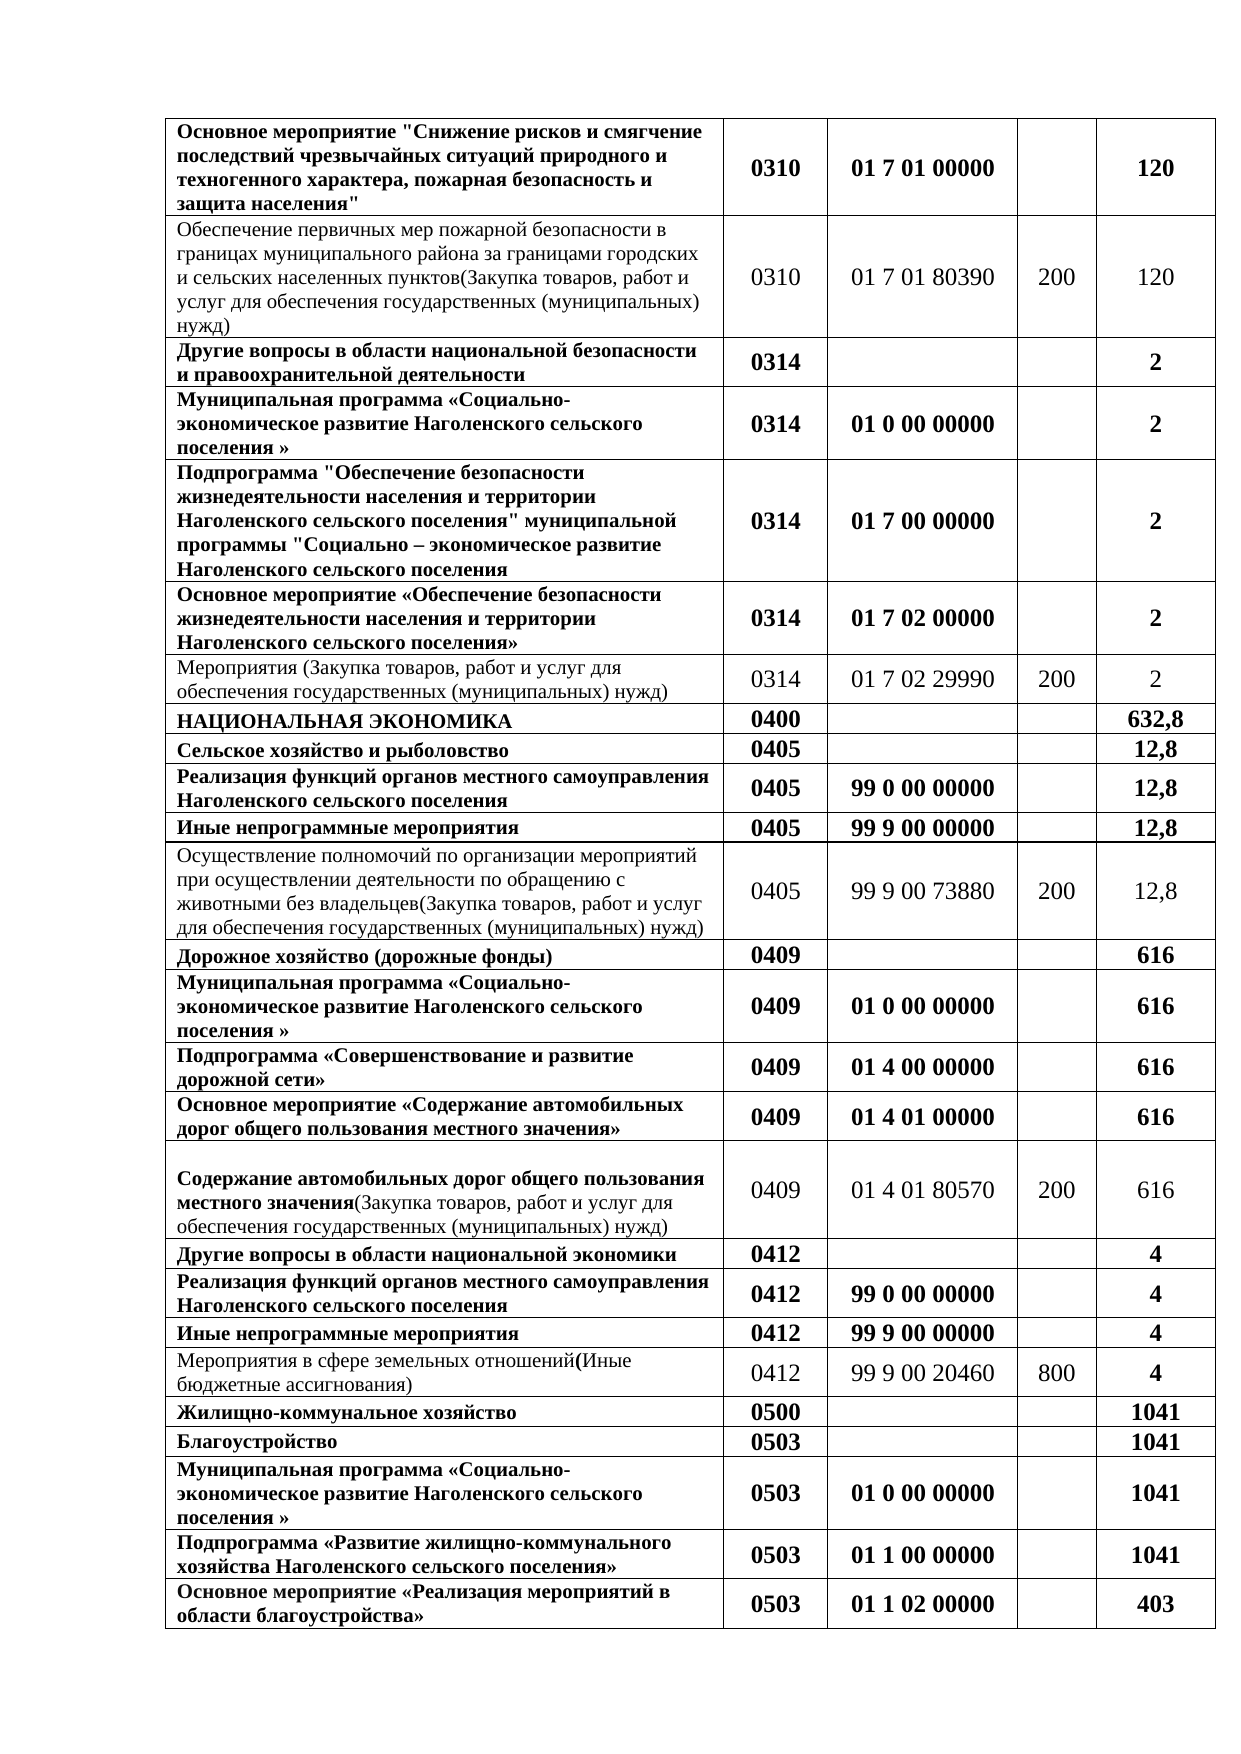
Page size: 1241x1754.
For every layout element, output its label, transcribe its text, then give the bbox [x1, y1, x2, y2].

table_cell 0314 [724, 387, 827, 459]
table_cell 2 [1097, 460, 1215, 581]
table_cell Основное мероприятие «Реализация мероприятий в области благоустройства» [166, 1579, 723, 1627]
table_cell 2 [1097, 655, 1215, 703]
table_cell 12,8 [1097, 734, 1215, 762]
table_cell 01 7 01 80390 [828, 216, 1017, 337]
table_cell 4 [1097, 1348, 1215, 1396]
table_cell [1018, 940, 1096, 968]
table_cell 99 0 00 00000 [828, 1269, 1017, 1317]
table_cell Муниципальная программа «Социально-экономическое развитие Наголенского сельского поселения » [166, 1457, 723, 1529]
table_cell Обеспечение первичных мер пожарной безопасности в границах муниципального района за границами городских и сельских населенных пунктов(Закупка товаров, работ и услуг для обеспечения государственных (муниципальных) нужд) [166, 216, 723, 337]
table_cell 12,8 [1097, 764, 1215, 812]
table_cell [1018, 734, 1096, 762]
table_cell Основное мероприятие «Содержание автомобильных дорог общего пользования местного значения» [166, 1092, 723, 1140]
table_cell 1041 [1097, 1427, 1215, 1456]
table_cell 01 4 01 00000 [828, 1092, 1017, 1140]
table_cell 0503 [724, 1427, 827, 1456]
table_cell 01 7 00 00000 [828, 460, 1017, 581]
table_cell [1018, 1457, 1096, 1529]
table_cell 0409 [724, 970, 827, 1042]
table_cell 0503 [724, 1530, 827, 1578]
table_cell Мероприятия (Закупка товаров, работ и услуг для обеспечения государственных (муниципальных) нужд) [166, 655, 723, 703]
table_cell [1018, 582, 1096, 654]
table_cell 0314 [724, 655, 827, 703]
table_cell 800 [1018, 1348, 1096, 1396]
table_cell [828, 338, 1017, 386]
table_cell Подпрограмма «Совершенствование и развитие дорожной сети» [166, 1043, 723, 1091]
table_cell [1018, 460, 1096, 581]
table_cell 0405 [724, 813, 827, 841]
table_cell [1018, 1579, 1096, 1627]
table_cell 1041 [1097, 1397, 1215, 1426]
table_cell 99 9 00 73880 [828, 843, 1017, 939]
table_cell Основное мероприятие "Снижение рисков и смягчение последствий чрезвычайных ситуаций природного и техногенного характера, пожарная безопасность и защита населения" [166, 119, 723, 215]
table_cell Реализация функций органов местного самоуправления Наголенского сельского поселения [166, 764, 723, 812]
table_cell 616 [1097, 1092, 1215, 1140]
table_cell 0405 [724, 734, 827, 762]
table_cell [828, 1397, 1017, 1426]
table_cell 0310 [724, 119, 827, 215]
table_cell [1018, 1239, 1096, 1268]
table_cell 99 9 00 00000 [828, 813, 1017, 841]
table_cell 01 7 02 00000 [828, 582, 1017, 654]
table_cell 0409 [724, 1043, 827, 1091]
table_cell Подпрограмма «Развитие жилищно-коммунального хозяйства Наголенского сельского поселения» [166, 1530, 723, 1578]
table_cell 0405 [724, 764, 827, 812]
table_cell Содержание автомобильных дорог общего пользования местного значения(Закупка товаров, работ и услуг для обеспечения государственных (муниципальных) нужд) [166, 1141, 723, 1238]
table_cell Другие вопросы в области национальной экономики [166, 1239, 723, 1268]
table_cell Осуществление полномочий по организации мероприятий при осуществлении деятельности по обращению с животными без владельцев(Закупка товаров, работ и услуг для обеспечения государственных (муниципальных) нужд) [166, 843, 723, 939]
table_cell 616 [1097, 970, 1215, 1042]
table_cell 200 [1018, 655, 1096, 703]
table_cell 0314 [724, 338, 827, 386]
table_cell 1041 [1097, 1530, 1215, 1578]
table_cell [828, 1427, 1017, 1456]
table_cell Иные непрограммные мероприятия [166, 813, 723, 841]
table_cell 4 [1097, 1269, 1215, 1317]
table_cell [1018, 387, 1096, 459]
table_cell Основное мероприятие «Обеспечение безопасности жизнедеятельности населения и территории Наголенского сельского поселения» [166, 582, 723, 654]
table_cell 12,8 [1097, 813, 1215, 841]
table_cell 01 0 00 00000 [828, 387, 1017, 459]
table_cell 0503 [724, 1579, 827, 1627]
table_cell 0409 [724, 1092, 827, 1140]
table_cell 12,8 [1097, 843, 1215, 939]
table_cell [1018, 1427, 1096, 1456]
table_cell [1018, 1318, 1096, 1347]
table_cell 0412 [724, 1239, 827, 1268]
table_cell 01 1 02 00000 [828, 1579, 1017, 1627]
table_cell [828, 940, 1017, 968]
table_cell Дорожное хозяйство (дорожные фонды) [166, 940, 723, 968]
table_cell Благоустройство [166, 1427, 723, 1456]
table_cell Мероприятия в сфере земельных отношений(Иные бюджетные ассигнования) [166, 1348, 723, 1396]
table_cell [1018, 1530, 1096, 1578]
table_cell 616 [1097, 940, 1215, 968]
table_cell 200 [1018, 216, 1096, 337]
table_cell 1041 [1097, 1457, 1215, 1529]
table_cell 616 [1097, 1043, 1215, 1091]
table_cell 0503 [724, 1457, 827, 1529]
table_cell Сельское хозяйство и рыболовство [166, 734, 723, 762]
table_cell 2 [1097, 582, 1215, 654]
table_cell 01 7 02 29990 [828, 655, 1017, 703]
table_cell 403 [1097, 1579, 1215, 1627]
table_cell 01 0 00 00000 [828, 970, 1017, 1042]
table_cell 200 [1018, 843, 1096, 939]
table_cell 0405 [724, 843, 827, 939]
table_cell 01 4 00 00000 [828, 1043, 1017, 1091]
table_cell Иные непрограммные мероприятия [166, 1318, 723, 1347]
table_cell Другие вопросы в области национальной безопасности и правоохранительной деятельности [166, 338, 723, 386]
table_cell 0409 [724, 1141, 827, 1238]
table_cell [1018, 1043, 1096, 1091]
table_cell [1018, 813, 1096, 841]
table_cell 01 7 01 00000 [828, 119, 1017, 215]
table_cell 0314 [724, 582, 827, 654]
table_cell 01 0 00 00000 [828, 1457, 1017, 1529]
table_cell 120 [1097, 119, 1215, 215]
table_cell 01 1 00 00000 [828, 1530, 1017, 1578]
table_cell [1018, 704, 1096, 733]
table_cell [1018, 1092, 1096, 1140]
table_cell [1018, 338, 1096, 386]
table_cell [1018, 119, 1096, 215]
table_cell 200 [1018, 1141, 1096, 1238]
table_cell [1018, 970, 1096, 1042]
table_cell [828, 704, 1017, 733]
table_cell 0310 [724, 216, 827, 337]
table_cell 0314 [724, 460, 827, 581]
table_cell 120 [1097, 216, 1215, 337]
table_cell 99 0 00 00000 [828, 764, 1017, 812]
table_cell 0400 [724, 704, 827, 733]
table_cell 2 [1097, 338, 1215, 386]
table_cell Муниципальная программа «Социально-экономическое развитие Наголенского сельского поселения » [166, 387, 723, 459]
table_cell 0500 [724, 1397, 827, 1426]
table_cell [828, 1239, 1017, 1268]
table_cell Реализация функций органов местного самоуправления Наголенского сельского поселения [166, 1269, 723, 1317]
table_cell 01 4 01 80570 [828, 1141, 1017, 1238]
table_cell 0412 [724, 1269, 827, 1317]
table_cell Жилищно-коммунальное хозяйство [166, 1397, 723, 1426]
table_cell 0412 [724, 1318, 827, 1347]
table_cell 0409 [724, 940, 827, 968]
table_cell 99 9 00 00000 [828, 1318, 1017, 1347]
table_cell 632,8 [1097, 704, 1215, 733]
table_cell 4 [1097, 1318, 1215, 1347]
table_cell 99 9 00 20460 [828, 1348, 1017, 1396]
table_cell НАЦИОНАЛЬНАЯ ЭКОНОМИКА [166, 704, 723, 733]
table_cell [1018, 764, 1096, 812]
table_cell Муниципальная программа «Социально-экономическое развитие Наголенского сельского поселения » [166, 970, 723, 1042]
table_cell 0412 [724, 1348, 827, 1396]
table_cell [828, 734, 1017, 762]
table_cell 616 [1097, 1141, 1215, 1238]
table_cell [1018, 1397, 1096, 1426]
table_cell [1018, 1269, 1096, 1317]
table_cell 2 [1097, 387, 1215, 459]
table_cell 4 [1097, 1239, 1215, 1268]
